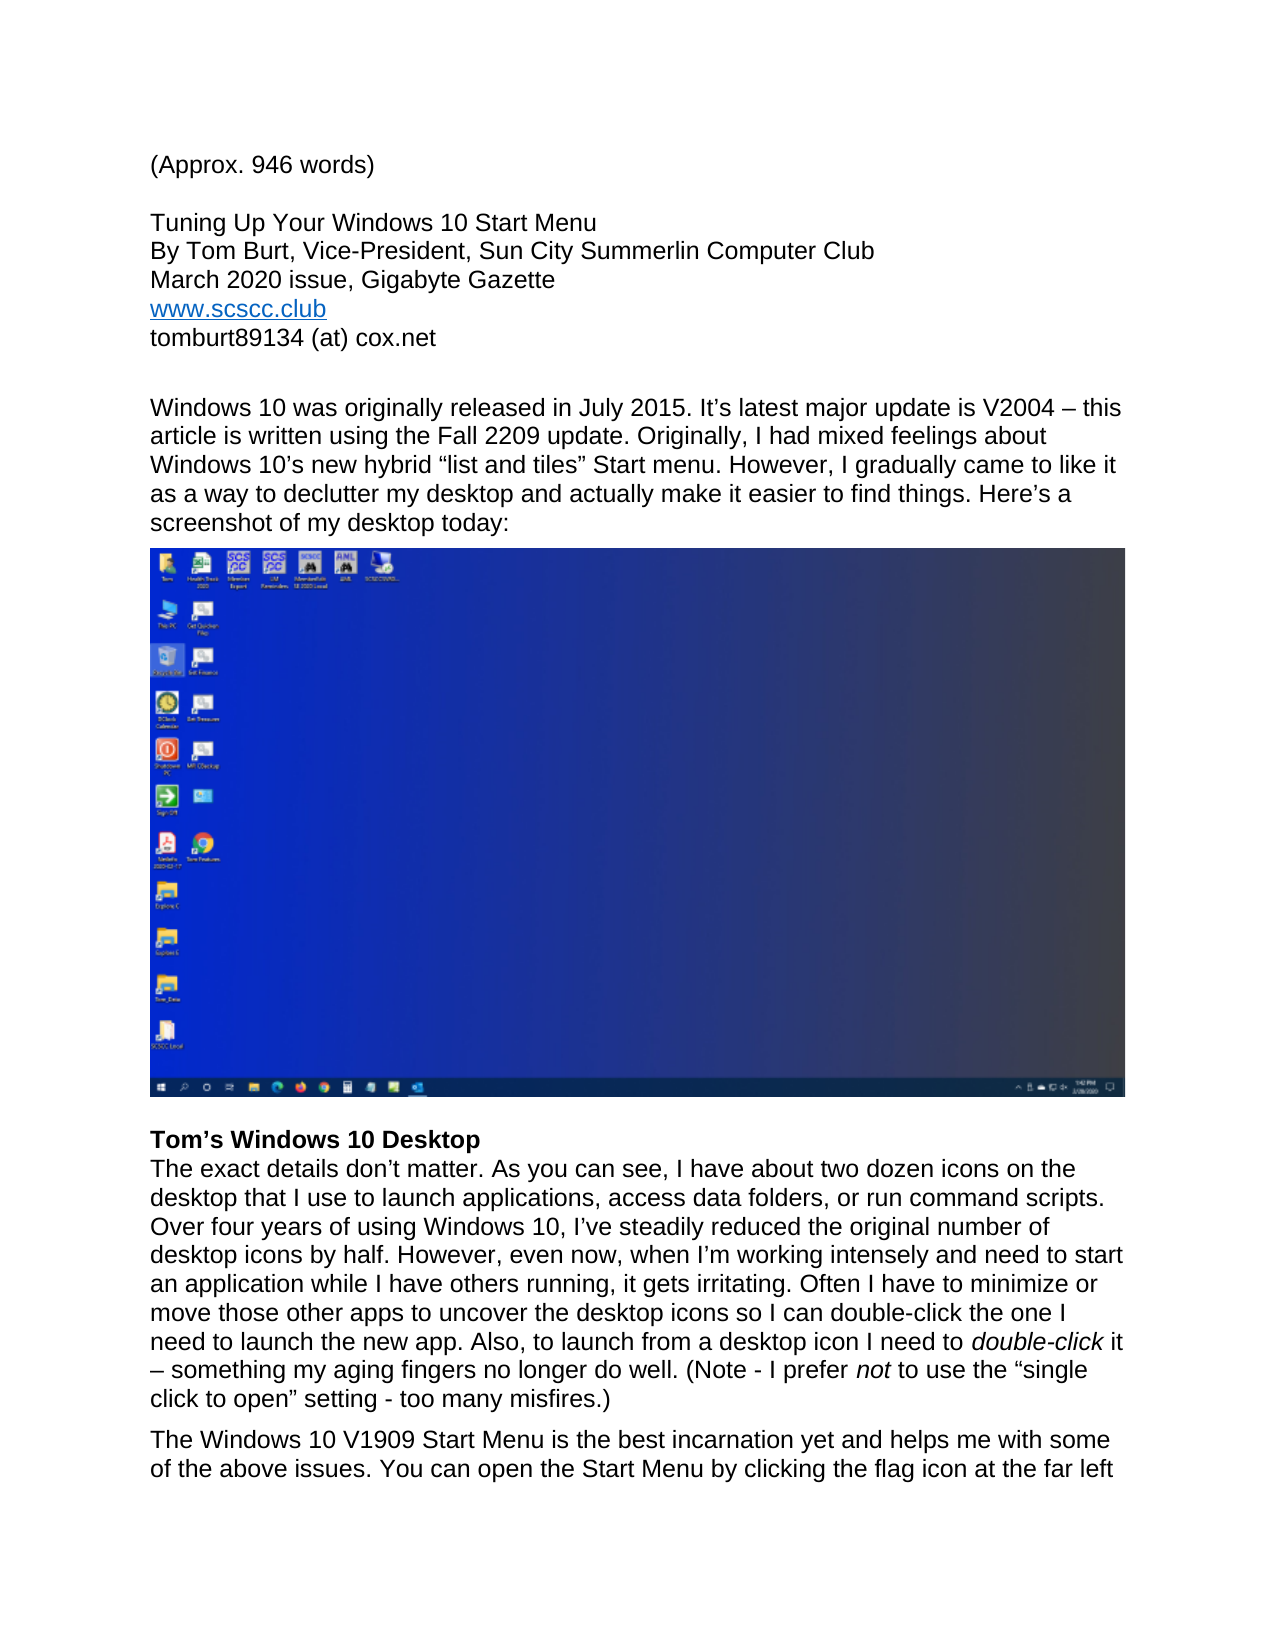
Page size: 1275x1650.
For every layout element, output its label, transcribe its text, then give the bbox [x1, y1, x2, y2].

text Tuning Up Your Windows 10 Start Menu [150, 207, 1125, 236]
text (Approx. 946 words) [150, 150, 1125, 179]
picture [150, 548, 1125, 1097]
text By Tom Burt, Vice-President, Sun City Summerlin Computer Club March 2020 issue, Gigabyte Gazette [150, 236, 1125, 294]
text tomburt89134 (at) cox.net [150, 322, 1125, 351]
text Windows 10 was originally released in July 2015. It’s latest major update is V2004 – this article is written using the Fall 2209 update. Originally, I had mixed feelings about Windows 10’s new hybrid “list and tiles” Start menu. However, I gradually came to like it as a way to declutter my desktop and actually make it easier to find things. Here’s a screenshot of my desktop today: [150, 392, 1125, 536]
text Tom’s Windows 10 Desktop [150, 1126, 1125, 1154]
text www.scscc.club [150, 294, 1125, 322]
text The exact details don’t matter. As you can see, I have about two dozen icons on the desktop that I use to launch applications, access data folders, or run command scripts. Over four years of using Windows 10, I’ve steadily reduced the original number of desktop icons by half. However, even now, when I’m working intensely and need to start an application while I have others running, it gets irritating. Often I have to minimize or move those other apps to uncover the desktop icons so I can double-click the one I need to launch the new app. Also, to launch from a desktop icon I need to double-click it – something my aging fingers no longer do well. (Note - I prefer not to use the “single click to open” setting - too many misfires.) [150, 1154, 1125, 1413]
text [150, 1426, 1125, 1483]
